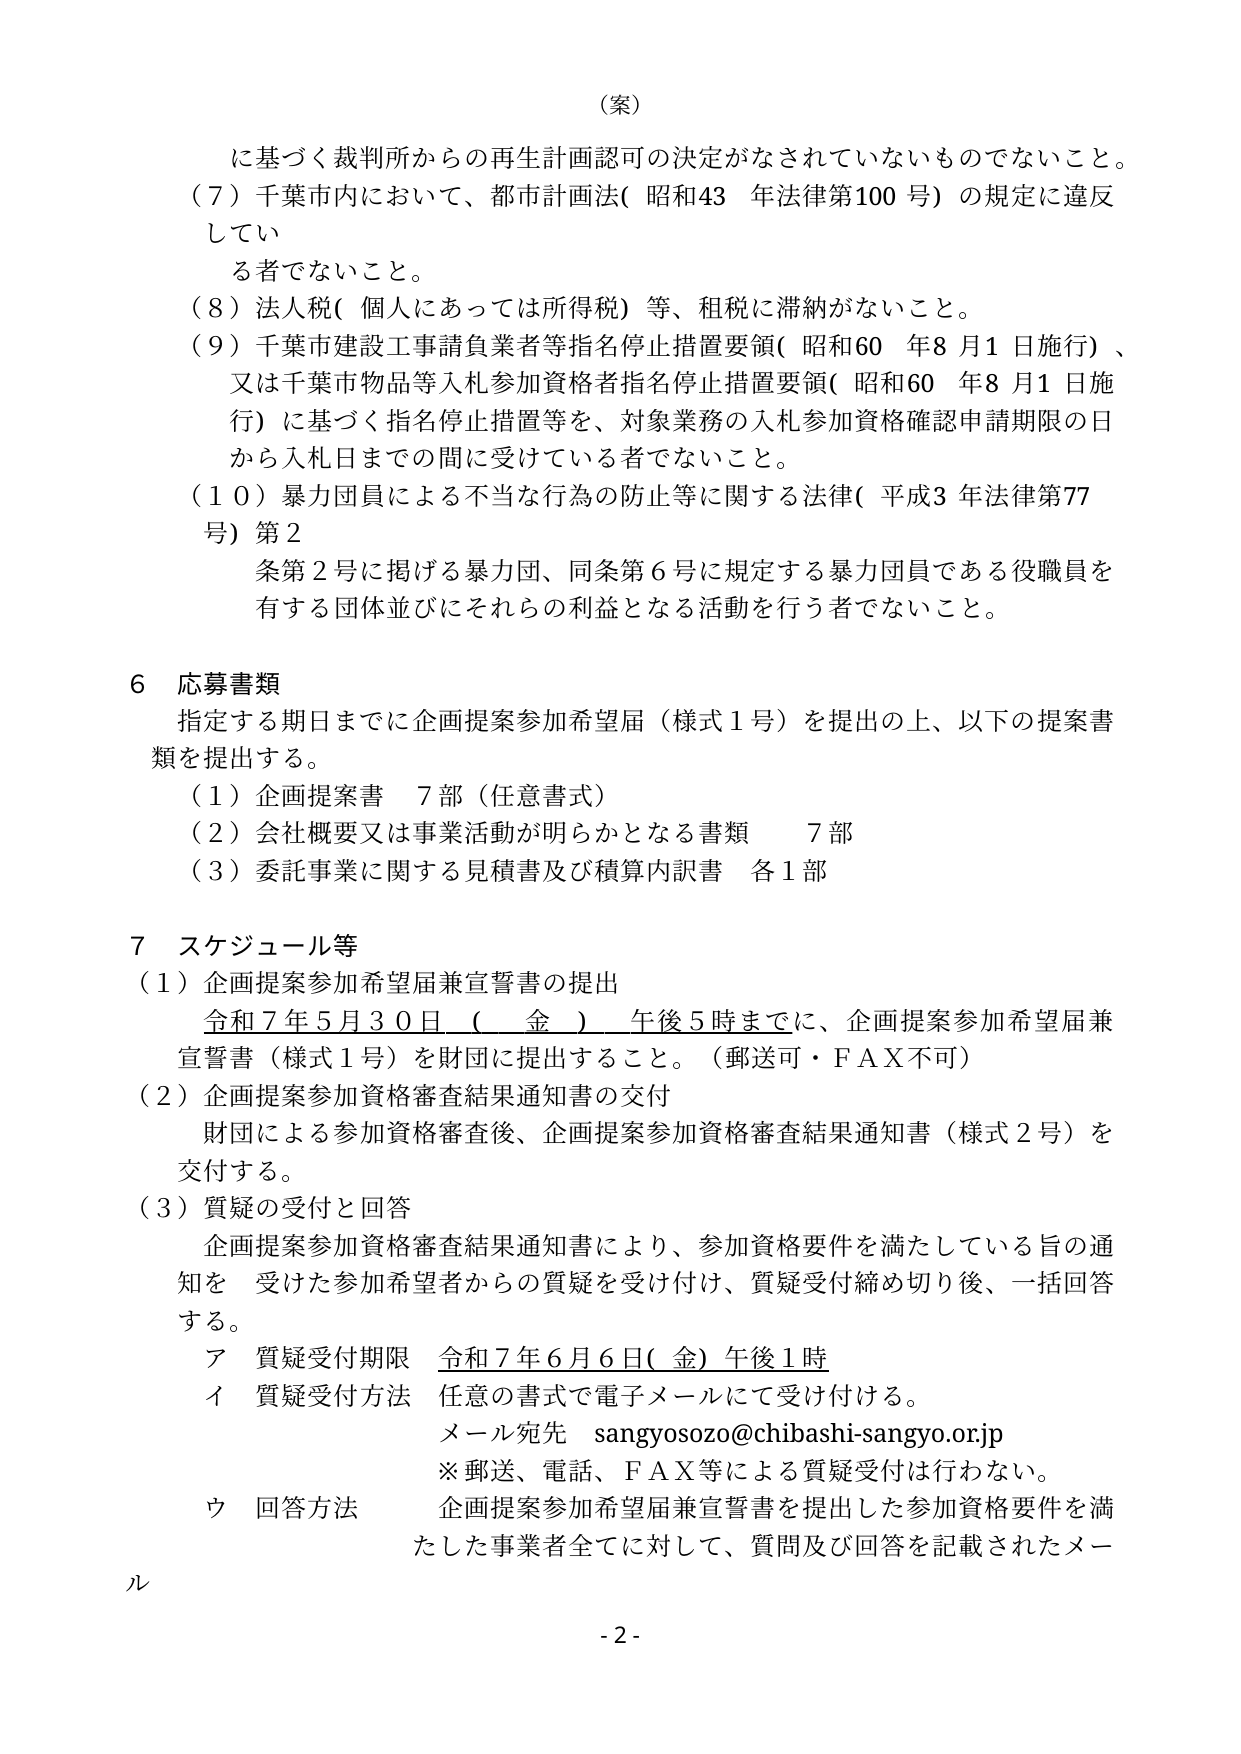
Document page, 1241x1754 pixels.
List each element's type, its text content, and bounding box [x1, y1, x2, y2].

text （８）法人税(個人にあっては所得税)等、租税に滞納がないこと。 [171, 288, 1115, 326]
text 有する団体並びにそれらの利益となる活動を行う者でないこと。 [194, 588, 1115, 626]
text る者でないこと。 [194, 251, 1115, 288]
text 令和７年５月３０日(金)午後５時までに、企画提案参加希望届兼宣誓書（様式１号）を財団に提出すること。（郵送可・ＦＡＸ不可） [171, 1001, 1115, 1076]
text （９）千葉市建設工事請負業者等指名停止措置要領(昭和60年8月1日施行)、又は千葉市物品等入札参加資格者指名停止措置要領(昭和60年8月1日施行)に基づく指名停止措置等を、対象業務の入札参加資格確認申請期限の日から入札日までの間に受けている者でないこと。 [171, 326, 1115, 476]
text ウ 回答方法 企画提案参加希望届兼宣誓書を提出した参加資格要件を満 [125, 1488, 1115, 1526]
text たした事業者全てに対して、質問及び回答を記載されたメール [125, 1526, 1115, 1601]
text メール宛先 sangyosozo@chibashi-sangyo.or.jp [125, 1413, 1144, 1451]
text （３）質疑の受付と回答 [125, 1188, 1115, 1226]
text （１）企画提案書 ７部（任意書式） [171, 776, 1115, 813]
text （２）企画提案参加資格審査結果通知書の交付 [125, 1076, 1115, 1113]
text ※郵送、電話、ＦＡＸ等による質疑受付は行わない。 [125, 1451, 1115, 1488]
text に基づく裁判所からの再生計画認可の決定がなされていないものでないこと。 [194, 138, 1115, 176]
text （１）企画提案参加希望届兼宣誓書の提出 [125, 963, 1115, 1001]
text ア 質疑受付期限 令和７年６月６日(金)午後１時 [171, 1338, 1115, 1376]
text （７）千葉市内において、都市計画法(昭和43年法律第100号)の規定に違反してい [171, 176, 1115, 251]
text イ 質疑受付方法 任意の書式で電子メールにて受け付ける。 [171, 1376, 1115, 1413]
text ７ スケジュール等 [125, 926, 1115, 963]
text 条第２号に掲げる暴力団、同条第６号に規定する暴力団員である役職員を [194, 551, 1115, 588]
text （１０）暴力団員による不当な行為の防止等に関する法律(平成3年法律第77号)第２ [171, 476, 1115, 551]
text （３）委託事業に関する見積書及び積算内訳書 各１部 [171, 851, 1115, 888]
text ６ 応募書類 [125, 663, 1115, 701]
text （２）会社概要又は事業活動が明らかとなる書類 ７部 [171, 813, 1115, 851]
text 企画提案参加資格審査結果通知書により、参加資格要件を満たしている旨の通知を 受けた参加希望者からの質疑を受け付け、質疑受付締め切り後、一括回答する。 [171, 1226, 1115, 1338]
text 財団による参加資格審査後、企画提案参加資格審査結果通知書（様式２号）を交付する。 [171, 1113, 1115, 1188]
text 指定する期日までに企画提案参加希望届（様式１号）を提出の上、以下の提案書類を提出する。 [148, 701, 1115, 776]
